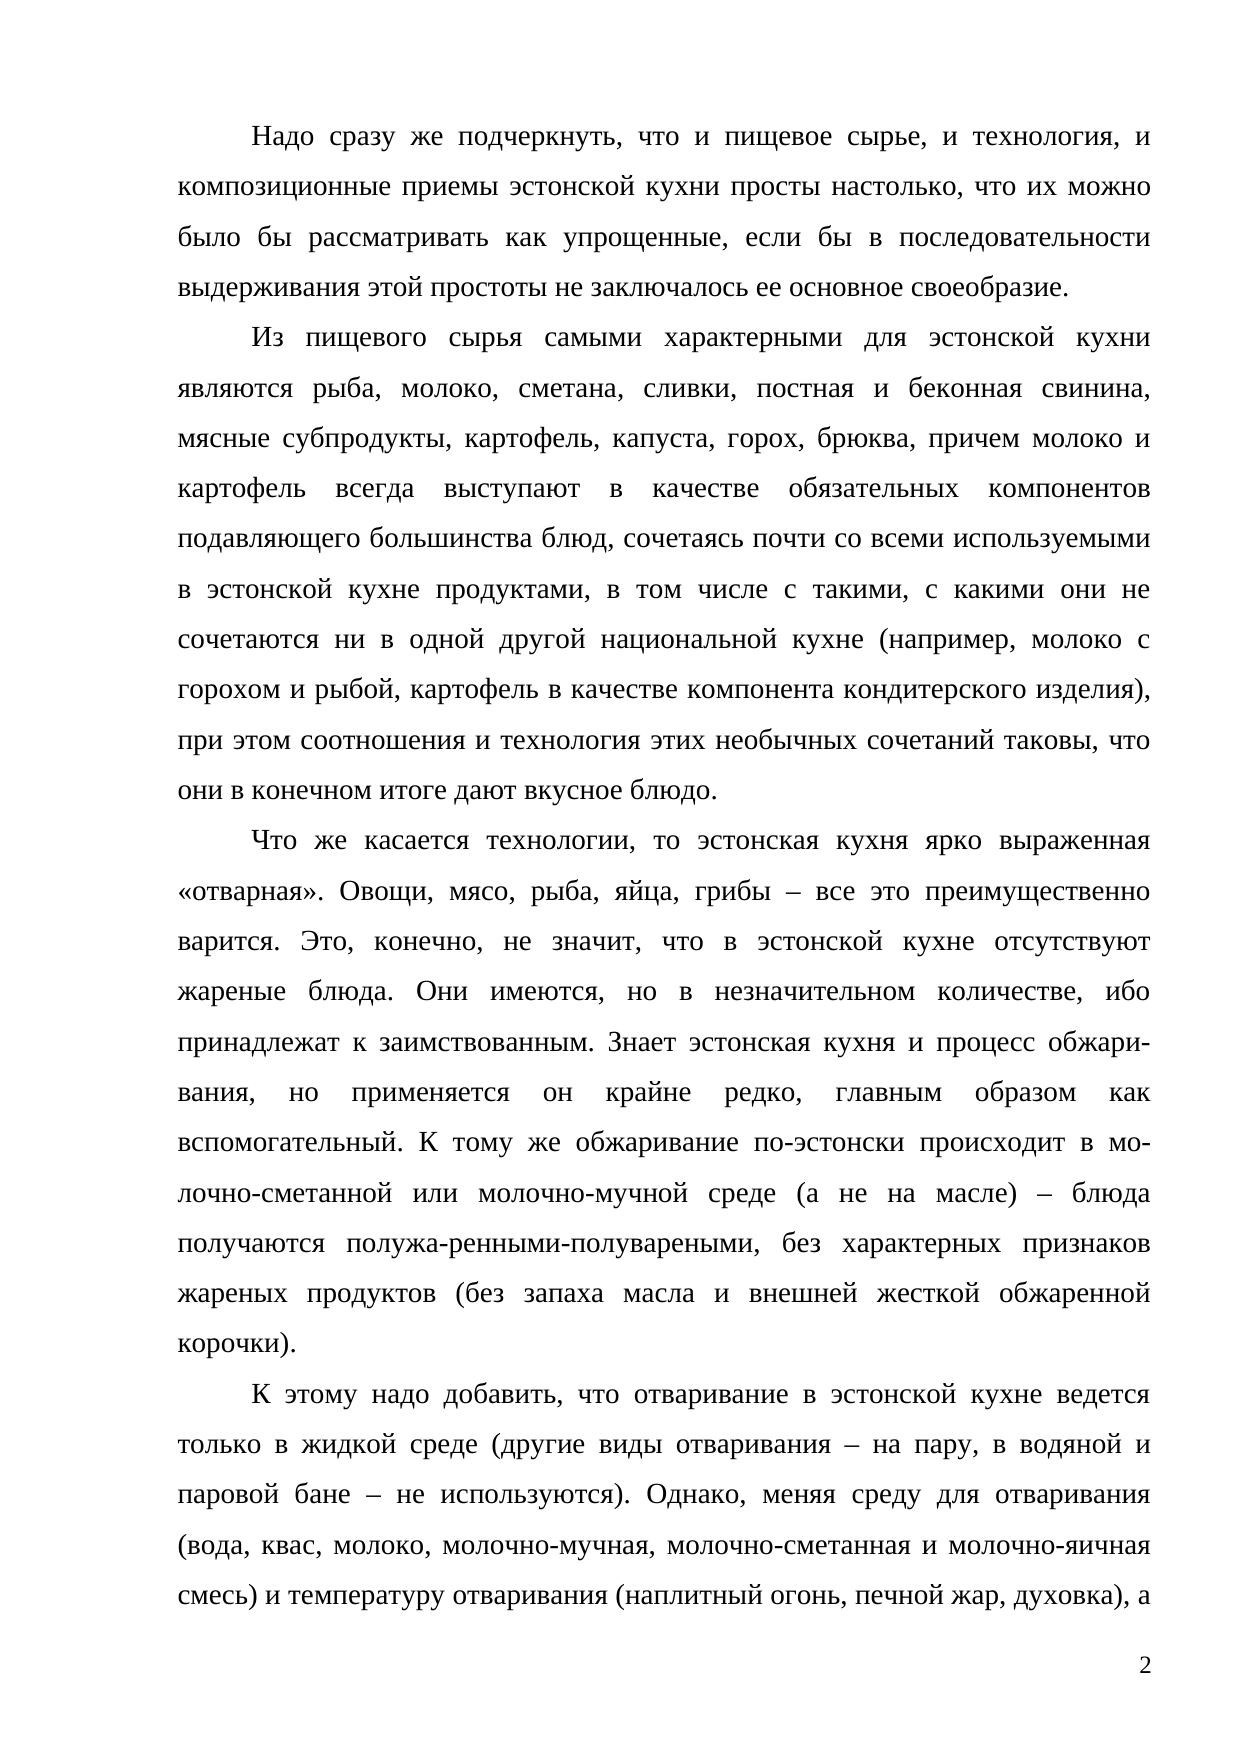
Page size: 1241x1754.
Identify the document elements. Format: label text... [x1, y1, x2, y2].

text Что же касается технологии, то эстонская кухня ярко выраженная «отварная». Овощи, мясо, рыба, яйца, грибы – все это преимущественно варится. Это, конечно, не значит, что в эстонской кухне отсутствуют жареные блюда. Они имеются, но в незначительном количестве, ибо принадлежат к заимствованным. Знает эстонская кухня и процесс обжари-вания, но применяется он крайне редко, главным образом как вспомогательный. К тому же обжаривание по-эстонски происходит в мо-лочно-сметанной или молочно-мучной среде (а не на масле) – блюда получаются полужа-ренными-полувареными, без характерных признаков жареных продуктов (без запаха масла и внешней жесткой обжаренной корочки). [177, 822, 1152, 1359]
text Из пищевого сырья самыми характерными для эстонской кухни являются рыба, молоко, сметана, сливки, постная и беконная свинина, мясные субпродукты, картофель, капуста, горох, брюква, причем молоко и картофель всегда выступают в качестве обязательных компонентов подавляющего большинства блюд, сочетаясь почти со всеми используемыми в эстонской кухне продуктами, в том числе с такими, с какими они не сочетаются ни в одной другой национальной кухне (например, молоко с горохом и рыбой, картофель в качестве компонента кондитерского изделия), при этом соотношения и технология этих необычных сочетаний таковы, что они в конечном итоге дают вкусное блюдо. [177, 319, 1152, 806]
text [177, 1376, 1152, 1611]
text Надо сразу же подчеркнуть, что и пищевое сырье, и технология, и композиционные приемы эстонской кухни просты настолько, что их можно было бы рассматривать как упрощенные, если бы в последовательности выдерживания этой простоты не заключалось ее основное своеобразие. [177, 118, 1152, 303]
